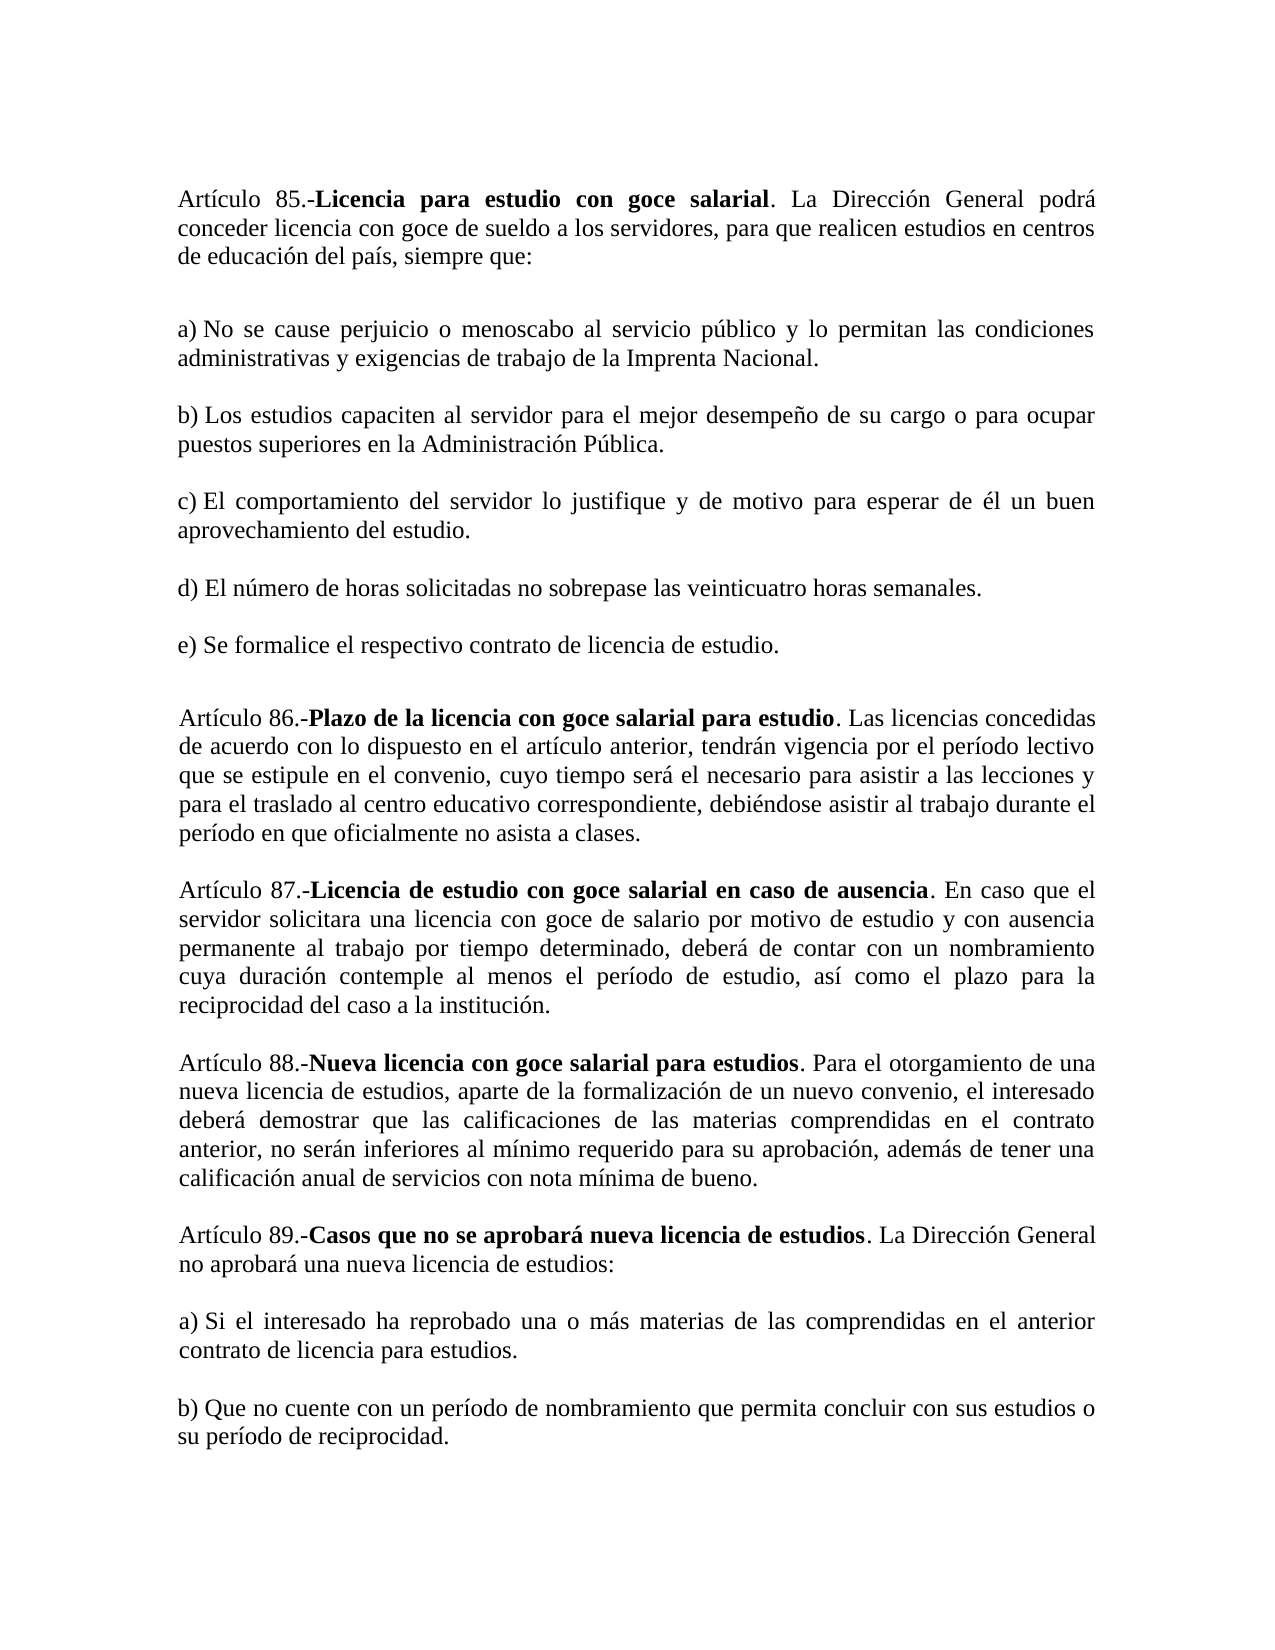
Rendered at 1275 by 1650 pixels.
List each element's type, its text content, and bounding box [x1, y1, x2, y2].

text Artículo 88.-Nueva licencia con goce salarial para estudios. Para el otorgamiento de una nueva licencia de estudios, aparte de la formalización de un nuevo convenio, el interesado deberá demostrar que las calificaciones de las materias comprendidas en el contrato anterior, no serán inferiores al mínimo requerido para su aprobación, además de tener una calificación anual de servicios con nota mínima de bueno. [179, 1048, 1096, 1191]
text d) El número de horas solicitadas no sobrepase las veinticuatro horas semanales. [177, 573, 1096, 601]
text a) No se cause perjuicio o menoscabo al servicio público y lo permitan las condiciones administrativas y exigencias de trabajo de la Imprenta Nacional. [177, 314, 1096, 371]
text Artículo 86.-Plazo de la licencia con goce salarial para estudio. Las licencias concedidas de acuerdo con lo dispuesto en el artículo anterior, tendrán vigencia por el período lectivo que se estipule en el convenio, cuyo tiempo será el necesario para asistir a las lecciones y para el traslado al centro educativo correspondiente, debiéndose asistir al trabajo durante el período en que oficialmente no asista a clases. [179, 703, 1096, 846]
text Artículo 87.-Licencia de estudio con goce salarial en caso de ausencia. En caso que el servidor solicitara una licencia con goce de salario por motivo de estudio y con ausencia permanente al trabajo por tiempo determinado, deberá de contar con un nombramiento cuya duración contemple al menos el período de estudio, así como el plazo para la reciprocidad del caso a la institución. [179, 875, 1096, 1019]
text Artículo 89.-Casos que no se aprobará nueva licencia de estudios. La Dirección General no aprobará una nueva licencia de estudios: [179, 1220, 1096, 1278]
text a) Si el interesado ha reprobado una o más materias de las comprendidas en el anterior contrato de licencia para estudios. [179, 1306, 1096, 1364]
text c) El comportamiento del servidor lo justifique y de motivo para esperar de él un buen aprovechamiento del estudio. [177, 486, 1096, 544]
text Artículo 85.-Licencia para estudio con goce salarial. La Dirección General podrá conceder licencia con goce de sueldo a los servidores, para que realicen estudios en centros de educación del país, siempre que: [177, 184, 1096, 270]
text b) Que no cuente con un período de nombramiento que permita concluir con sus estudios o su período de reciprocidad. [177, 1393, 1096, 1450]
text b) Los estudios capaciten al servidor para el mejor desempeño de su cargo o para ocupar puestos superiores en la Administración Pública. [177, 400, 1096, 458]
text e) Se formalice el respectivo contrato de licencia de estudio. [177, 630, 1096, 659]
